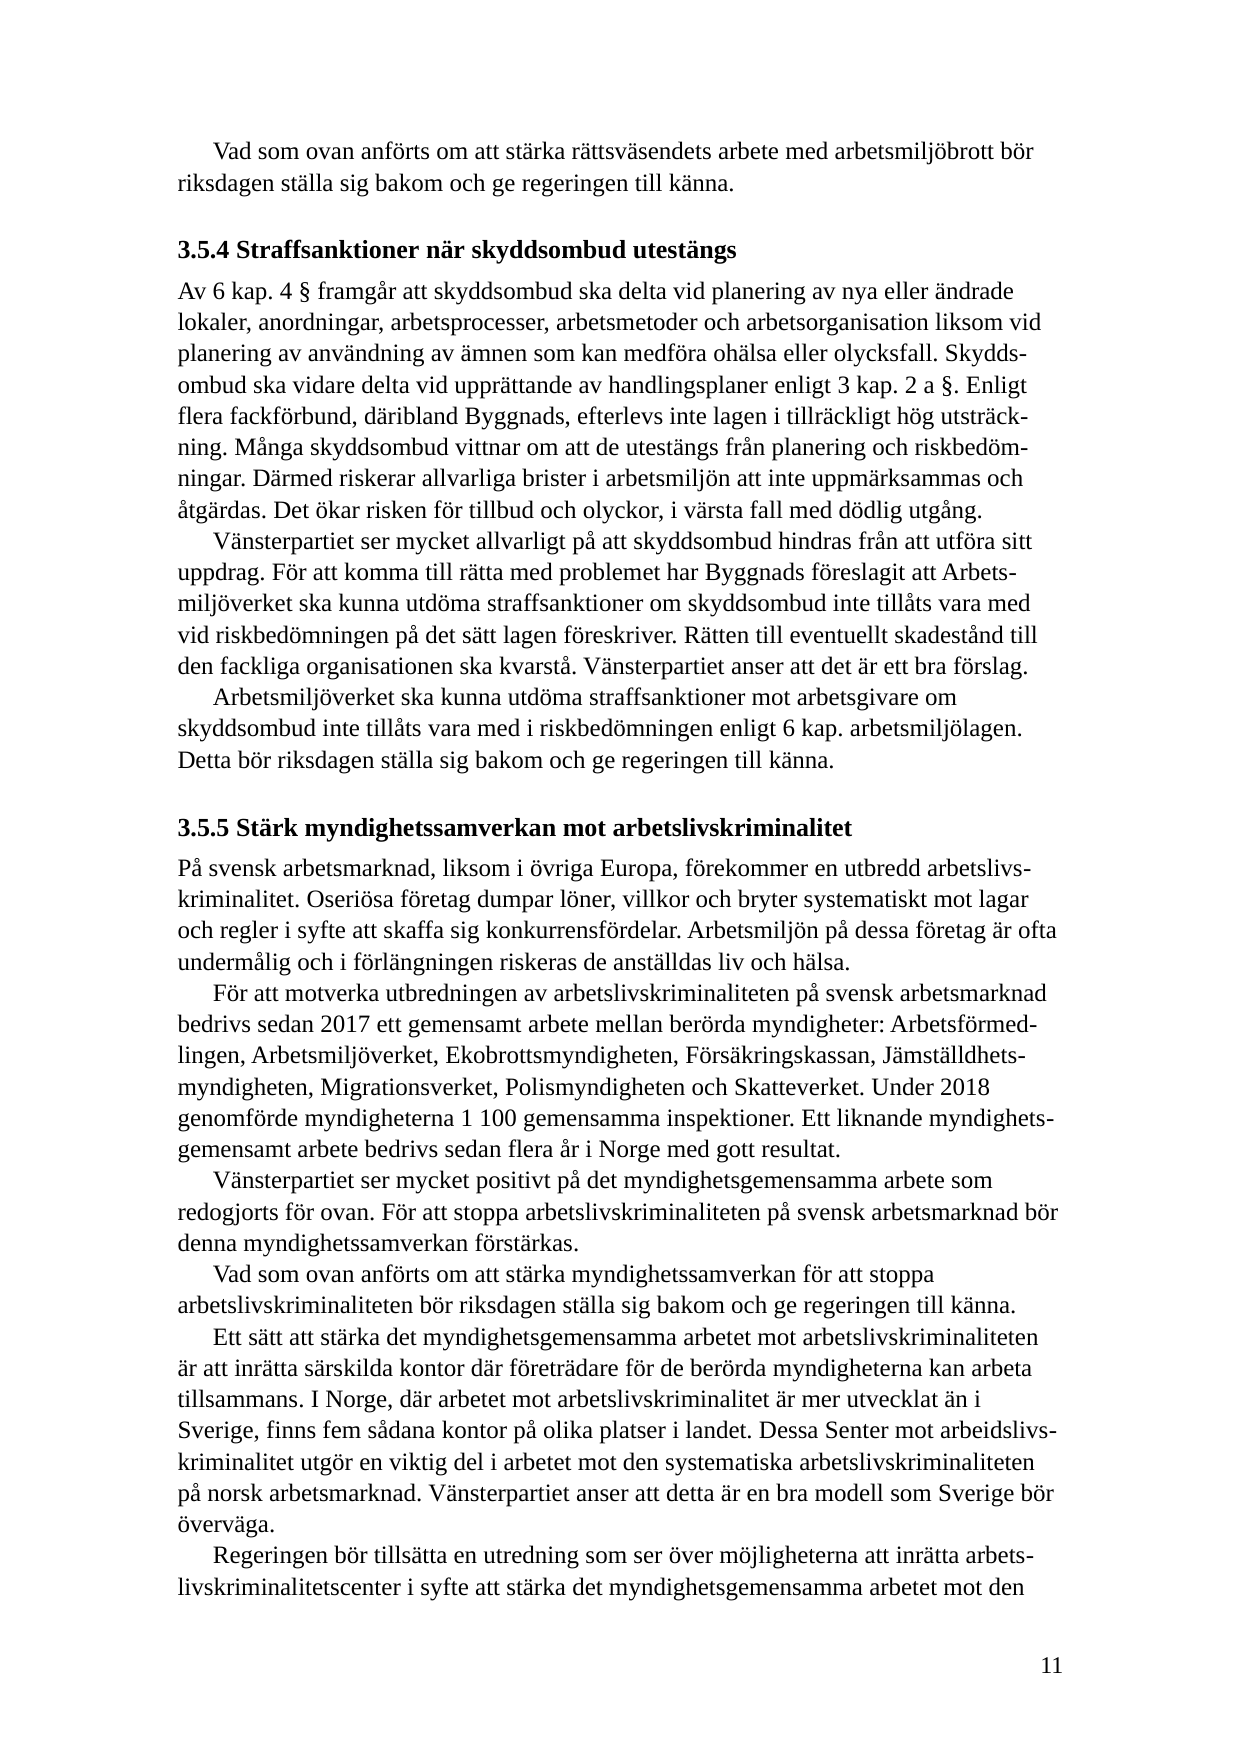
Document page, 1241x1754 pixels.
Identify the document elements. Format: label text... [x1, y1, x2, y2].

text Arbetsmiljöverket ska kunna utdöma straffsanktioner mot arbetsgivare om skyddsombud inte tillåts vara med i riskbedömningen enligt 6 kap. arbetsmiljölagen. Detta bör riksdagen ställa sig bakom och ge regeringen till känna. [177, 680, 1063, 773]
text Vad som ovan anförts om att stärka myndighetssamverkan för att stoppa arbetslivskriminaliteten bör riksdagen ställa sig bakom och ge regeringen till känna. [177, 1257, 1063, 1319]
text På svensk arbetsmarknad, liksom i övriga Europa, förekommer en utbredd arbetslivskriminalitet. Oseriösa företag dumpar löner, villkor och bryter systematiskt mot lagar och regler i syfte att skaffa sig konkurrensfördelar. Arbetsmiljön på dessa företag är ofta undermålig och i förlängningen riskeras de anställdas liv och hälsa. [177, 851, 1063, 976]
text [177, 1538, 1063, 1601]
text Straffsanktioner när skyddsombud utestängs [177, 234, 1063, 265]
text Vänsterpartiet ser mycket positivt på det myndighetsgemensamma arbete som redogjorts för ovan. För att stoppa arbetslivskriminaliteten på svensk arbetsmarknad bör denna myndighetssamverkan förstärkas. [177, 1163, 1063, 1257]
text Vänsterpartiet ser mycket allvarligt på att skyddsombud hindras från att utföra sitt uppdrag. För att komma till rätta med problemet har Byggnads föreslagit att Arbetsmiljöverket ska kunna utdöma straffsanktioner om skyddsombud inte tillåts vara med vid riskbedömningen på det sätt lagen föreskriver. Rätten till eventuellt skadestånd till den fackliga organisationen ska kvarstå. Vänsterpartiet anser att det är ett bra förslag. [177, 523, 1063, 680]
text Stärk myndighetssamverkan mot arbetslivskriminalitet [177, 811, 1063, 842]
text Ett sätt att stärka det myndighetsgemensamma arbetet mot arbetslivskriminaliteten är att inrätta särskilda kontor där företrädare för de berörda myndigheterna kan arbeta tillsammans. I Norge, där arbetet mot arbetslivskriminalitet är mer utvecklat än i Sverige, finns fem sådana kontor på olika platser i landet. Dessa Senter mot arbeidslivskriminalitet utgör en viktig del i arbetet mot den systematiska arbetslivskriminaliteten på norsk arbetsmarknad. Vänsterpartiet anser att detta är en bra modell som Sverige bör överväga. [177, 1319, 1063, 1538]
text För att motverka utbredningen av arbetslivskriminaliteten på svensk arbetsmarknad bedrivs sedan 2017 ett gemensamt arbete mellan berörda myndigheter: Arbetsförmedlingen, Arbetsmiljöverket, Ekobrottsmyndigheten, Försäkringskassan, Jämställdhetsmyndigheten, Migrationsverket, Polismyndigheten och Skatteverket. Under 2018 genomförde myndigheterna 1 100 gemensamma inspektioner. Ett liknande myndighetsgemensamt arbete bedrivs sedan flera år i Norge med gott resultat. [177, 976, 1063, 1163]
text Vad som ovan anförts om att stärka rättsväsendets arbete med arbetsmiljöbrott bör riksdagen ställa sig bakom och ge regeringen till känna. [177, 134, 1063, 196]
text Av 6 kap. 4 § framgår att skyddsombud ska delta vid planering av nya eller ändrade lokaler, anordningar, arbetsprocesser, arbetsmetoder och arbetsorganisation liksom vid planering av användning av ämnen som kan medföra ohälsa eller olycksfall. Skyddsombud ska vidare delta vid upprättande av handlingsplaner enligt 3 kap. 2 a §. Enligt flera fackförbund, däribland Byggnads, efterlevs inte lagen i tillräckligt hög utsträckning. Många skyddsombud vittnar om att de utestängs från planering och riskbedömningar. Därmed riskerar allvarliga brister i arbetsmiljön att inte uppmärksammas och åtgärdas. Det ökar risken för tillbud och olyckor, i värsta fall med dödlig utgång. [177, 273, 1063, 523]
